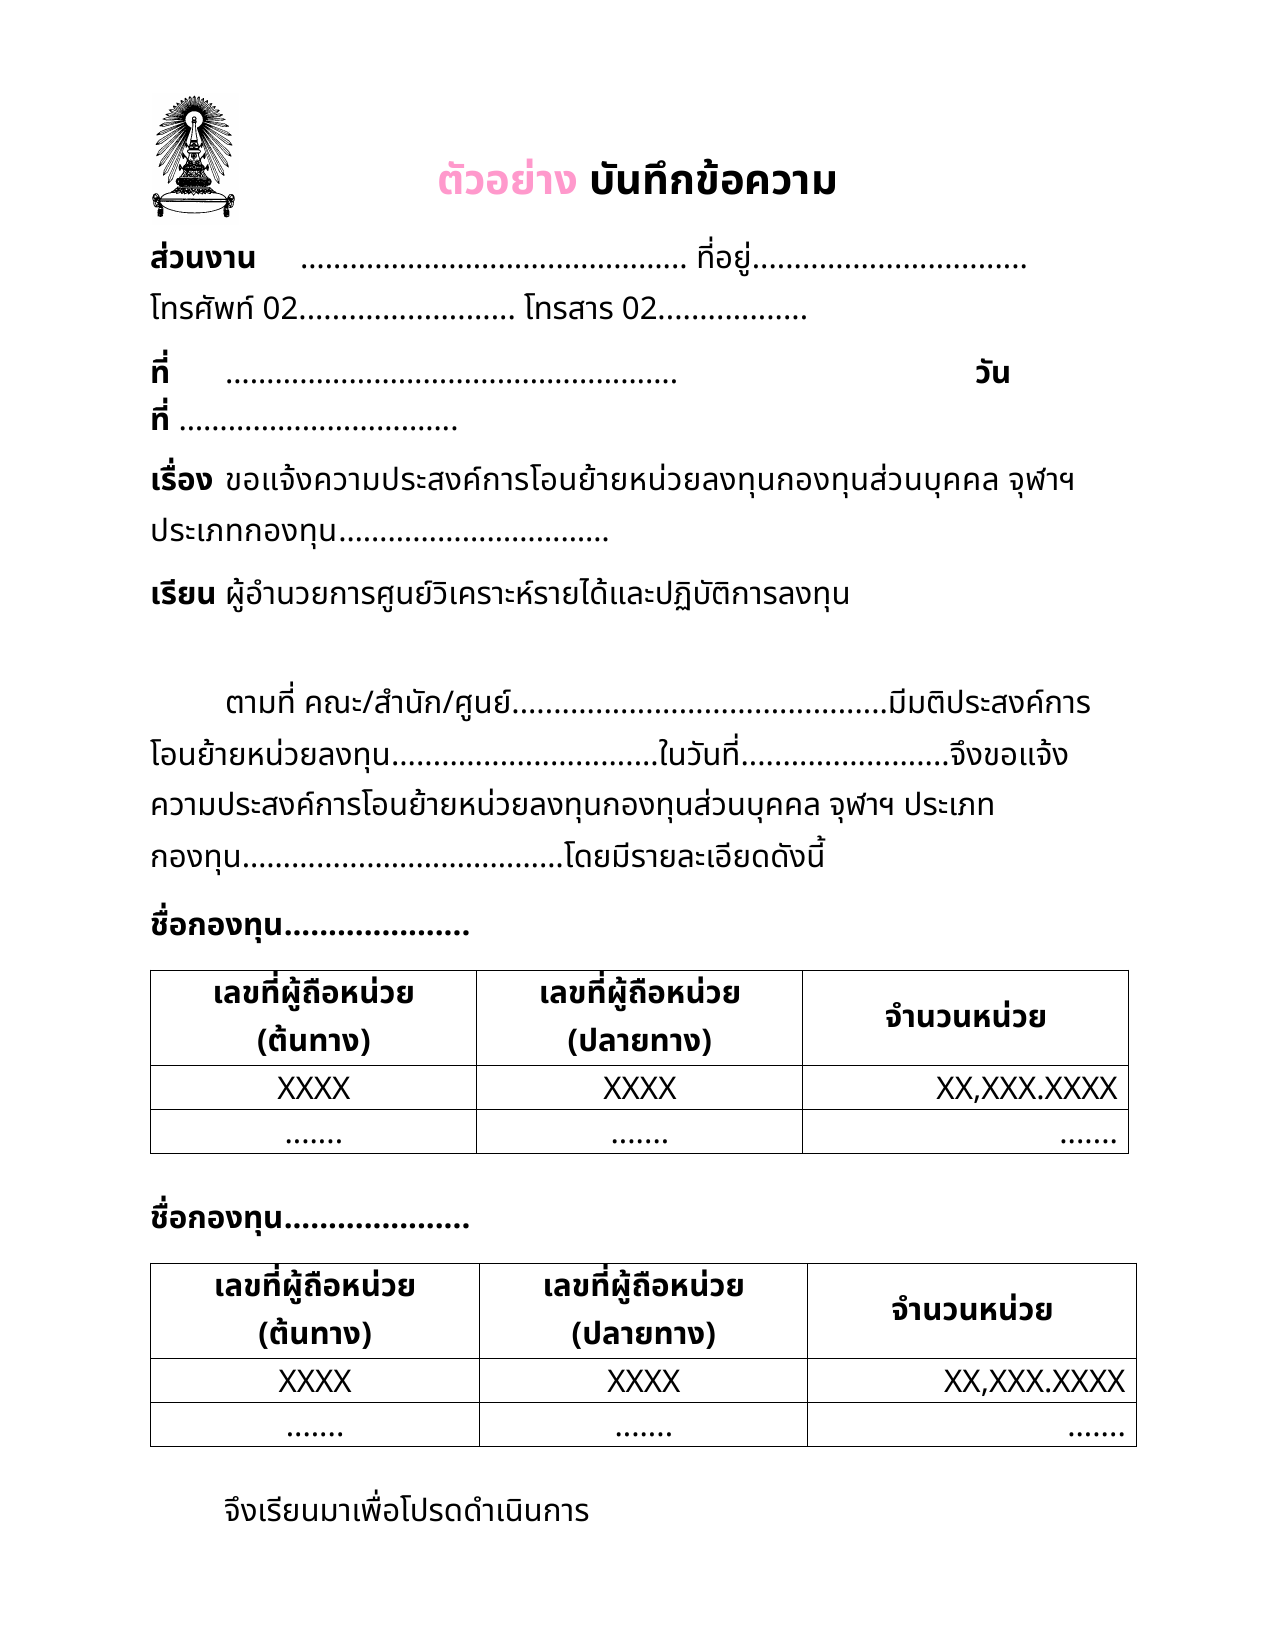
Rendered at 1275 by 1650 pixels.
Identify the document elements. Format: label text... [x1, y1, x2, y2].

table_header เลขที่ผู้ถือหน่วย (ปลายทาง) [480, 1264, 807, 1358]
table_cell XX,XXX.XXXX [803, 1066, 1128, 1109]
table_cell XXXX [151, 1359, 479, 1402]
table_cell ....... [151, 1110, 476, 1152]
table_cell XXXX [477, 1066, 802, 1109]
table_cell ....... [151, 1403, 479, 1446]
table_cell XXXX [151, 1066, 476, 1109]
text ตัวอย่าง บันทึกข้อความ [240, 150, 1125, 213]
text เรียน ผู้อำนวยการศูนย์วิเคราะห์รายได้และปฏิบัติการลงทุน [150, 571, 1125, 619]
text ชื่อกองทุน..................... [150, 902, 1125, 949]
table_header เลขที่ผู้ถือหน่วย (ต้นทาง) [151, 1264, 479, 1358]
table_cell XX,XXX.XXXX [808, 1359, 1136, 1402]
text ที่ ………………………………………………. วันที่ ……………………………. [150, 349, 1125, 444]
picture [151, 93, 240, 225]
text จึงเรียนมาเพื่อโปรดดำเนินการ [150, 1488, 1125, 1535]
table_header เลขที่ผู้ถือหน่วย (ปลายทาง) [477, 971, 802, 1065]
table_cell ....... [803, 1110, 1128, 1152]
text ชื่อกองทุน..................... [150, 1195, 1125, 1242]
table_cell ....... [808, 1403, 1136, 1446]
table_header จำนวนหน่วย [808, 1264, 1136, 1358]
table_cell ....... [477, 1110, 802, 1152]
table_cell XXXX [480, 1359, 807, 1402]
table_header เลขที่ผู้ถือหน่วย (ต้นทาง) [151, 971, 476, 1065]
text ส่วนงาน …………………………..…………... ที่อยู่................................. โทรศัพท์ 02.......................... โทรสาร 02.................. [150, 234, 1125, 333]
table_cell ....... [480, 1403, 807, 1446]
table_header จำนวนหน่วย [803, 971, 1128, 1065]
text ตามที่ คณะ/สำนัก/ศูนย์.............................................มีมติประสงค์การโอนย้ายหน่วยลงทุน................................ในวันที่.........................จึงขอแจ้งความประสงค์การโอนย้ายหน่วยลงทุนกองทุนส่วนบุคคล จุฬาฯ ประเภทกองทุน………......……………………โดยมีรายละเอียดดังนี้ [150, 680, 1125, 881]
text เรื่อง ขอแจ้งความประสงค์การโอนย้ายหน่วยลงทุนกองทุนส่วนบุคคล จุฬาฯ ประเภทกองทุน…………………………… [150, 457, 1178, 555]
